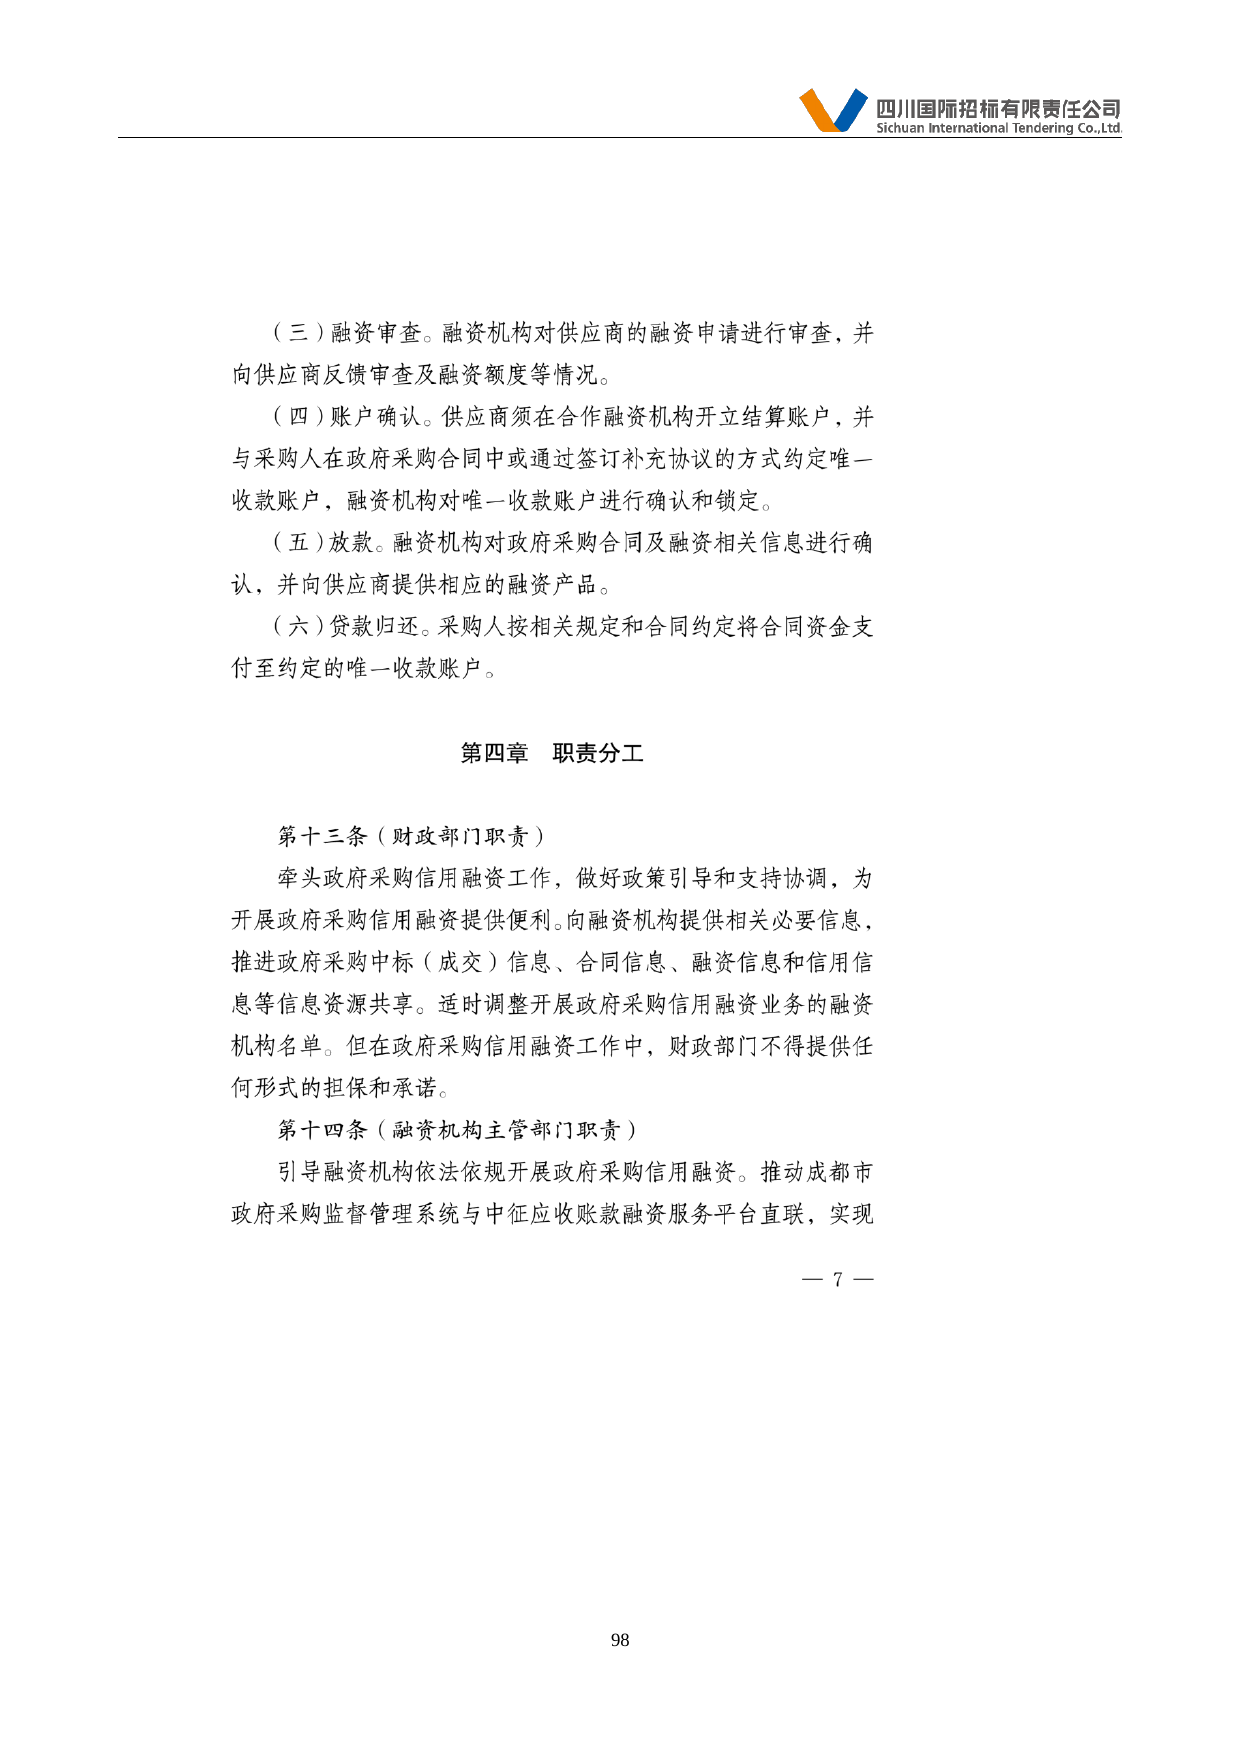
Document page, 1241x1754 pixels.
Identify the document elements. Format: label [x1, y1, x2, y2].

picture [799, 88, 1123, 135]
picture [118, 160, 984, 1383]
